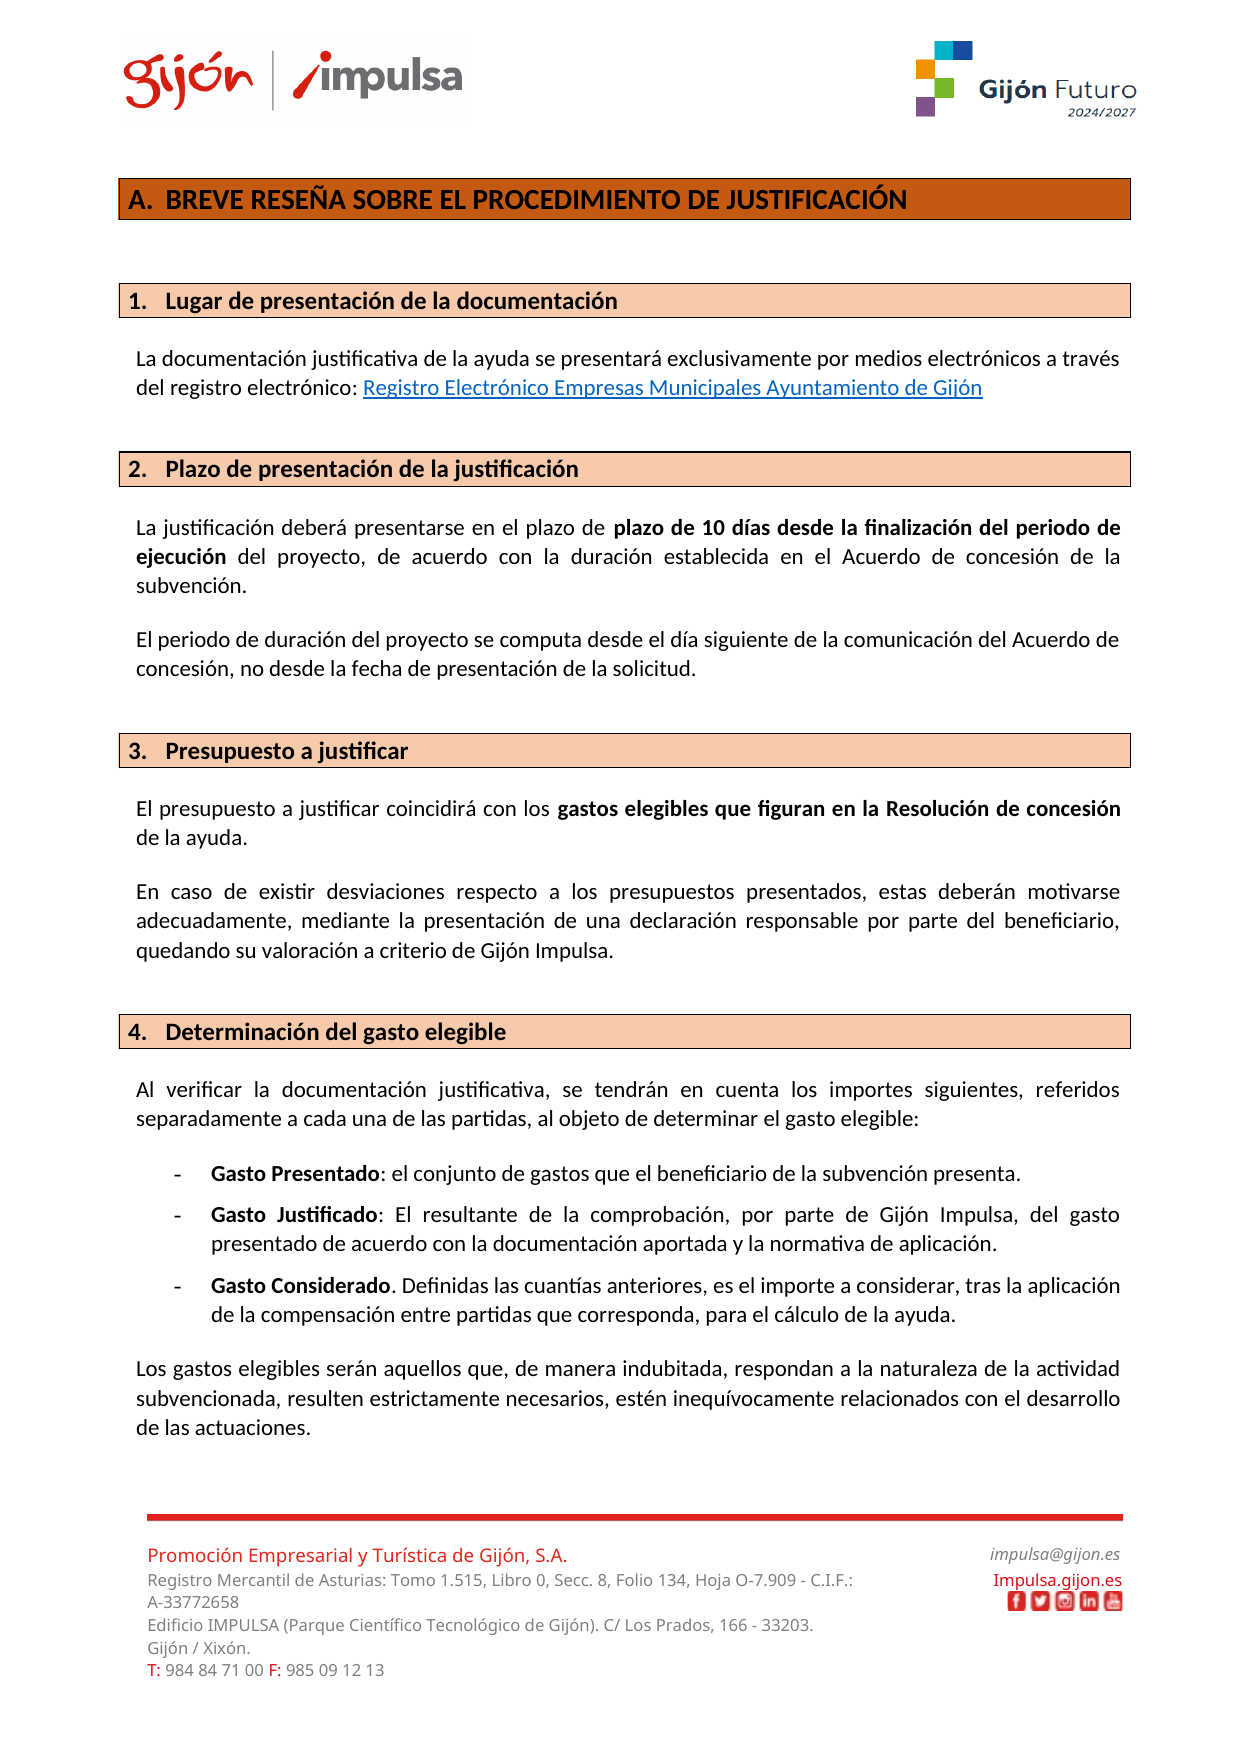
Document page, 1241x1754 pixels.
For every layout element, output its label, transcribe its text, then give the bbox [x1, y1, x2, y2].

list Los gastos elegibles serán aquellos que, de manera indubitada, respondan a la naturaleza de la actividad subvencionada, resulten estrictamente necesarios, estén inequívocamente relacionados con el desarrollo de las actuaciones. [136, 1353, 1122, 1441]
picture [1007, 1591, 1123, 1611]
list El presupuesto a justificar coincidirá con los gastos elegibles que figuran en de concesión de la ayuda. [136, 793, 1122, 851]
list Plazo de presentación de la justificación [120, 453, 1130, 486]
list Gasto Considerado. Definidas las cuantías anteriores, es el importe a considerar, tras la aplicación de la compensación entre partidas que corresponda, para el cálculo de la ayuda. [174, 1270, 1122, 1328]
list Lugar de presentación de la documentación [120, 284, 1130, 317]
list El periodo de duración del proyecto se computa desde el día siguiente de la comunicación del Acuerdo de concesión, no desde la fecha de presentación de la solicitud. [136, 624, 1122, 683]
list BREVE RESEÑA SOBRE EL PROCEDIMIENTO DE JUSTIFICACIÓN [120, 179, 1130, 219]
list Gasto Presentado: el conjunto de gastos que el beneficiario de la subvención presenta. [174, 1158, 1122, 1187]
list La justificación deberá presentarse en el plazo de plazo de 10 días desde la finalización del periodo de ejecución del proyecto, de acuerdo con la duración establecida en el Acuerdo de concesión de la subvención. [136, 512, 1122, 599]
list Gasto Justificado: El resultante de la comprobación, por parte de Gijón Impulsa, del gasto presentado de acuerdo con la documentación aportada y la normativa de aplicación. [174, 1199, 1122, 1258]
picture [147, 1514, 1123, 1523]
list La documentación justificativa de la ayuda se presentará exclusivamente por medios electrónicos a través del registro electrónico: Registro Electrónico Empresas Municipales Ayuntamiento de Gijón [136, 343, 1122, 401]
list Presupuesto a justificar [120, 734, 1130, 767]
list Al verificar la documentación justificativa, se tendrán en cuenta los importes siguientes, referidos separadamente a cada una de las partidas, al objeto de determinar el gasto elegible: [136, 1074, 1122, 1133]
picture [118, 32, 466, 121]
list En caso de existir desviaciones respecto a los presupuestos presentados, estas deberán motivarse adecuadamente, mediante la presentación de una declaración responsable por parte del beneficiario, quedando su valoración a criterio de Gijón Impulsa. [136, 876, 1122, 964]
list Determinación del gasto elegible [120, 1015, 1130, 1048]
picture [863, 11, 1203, 157]
